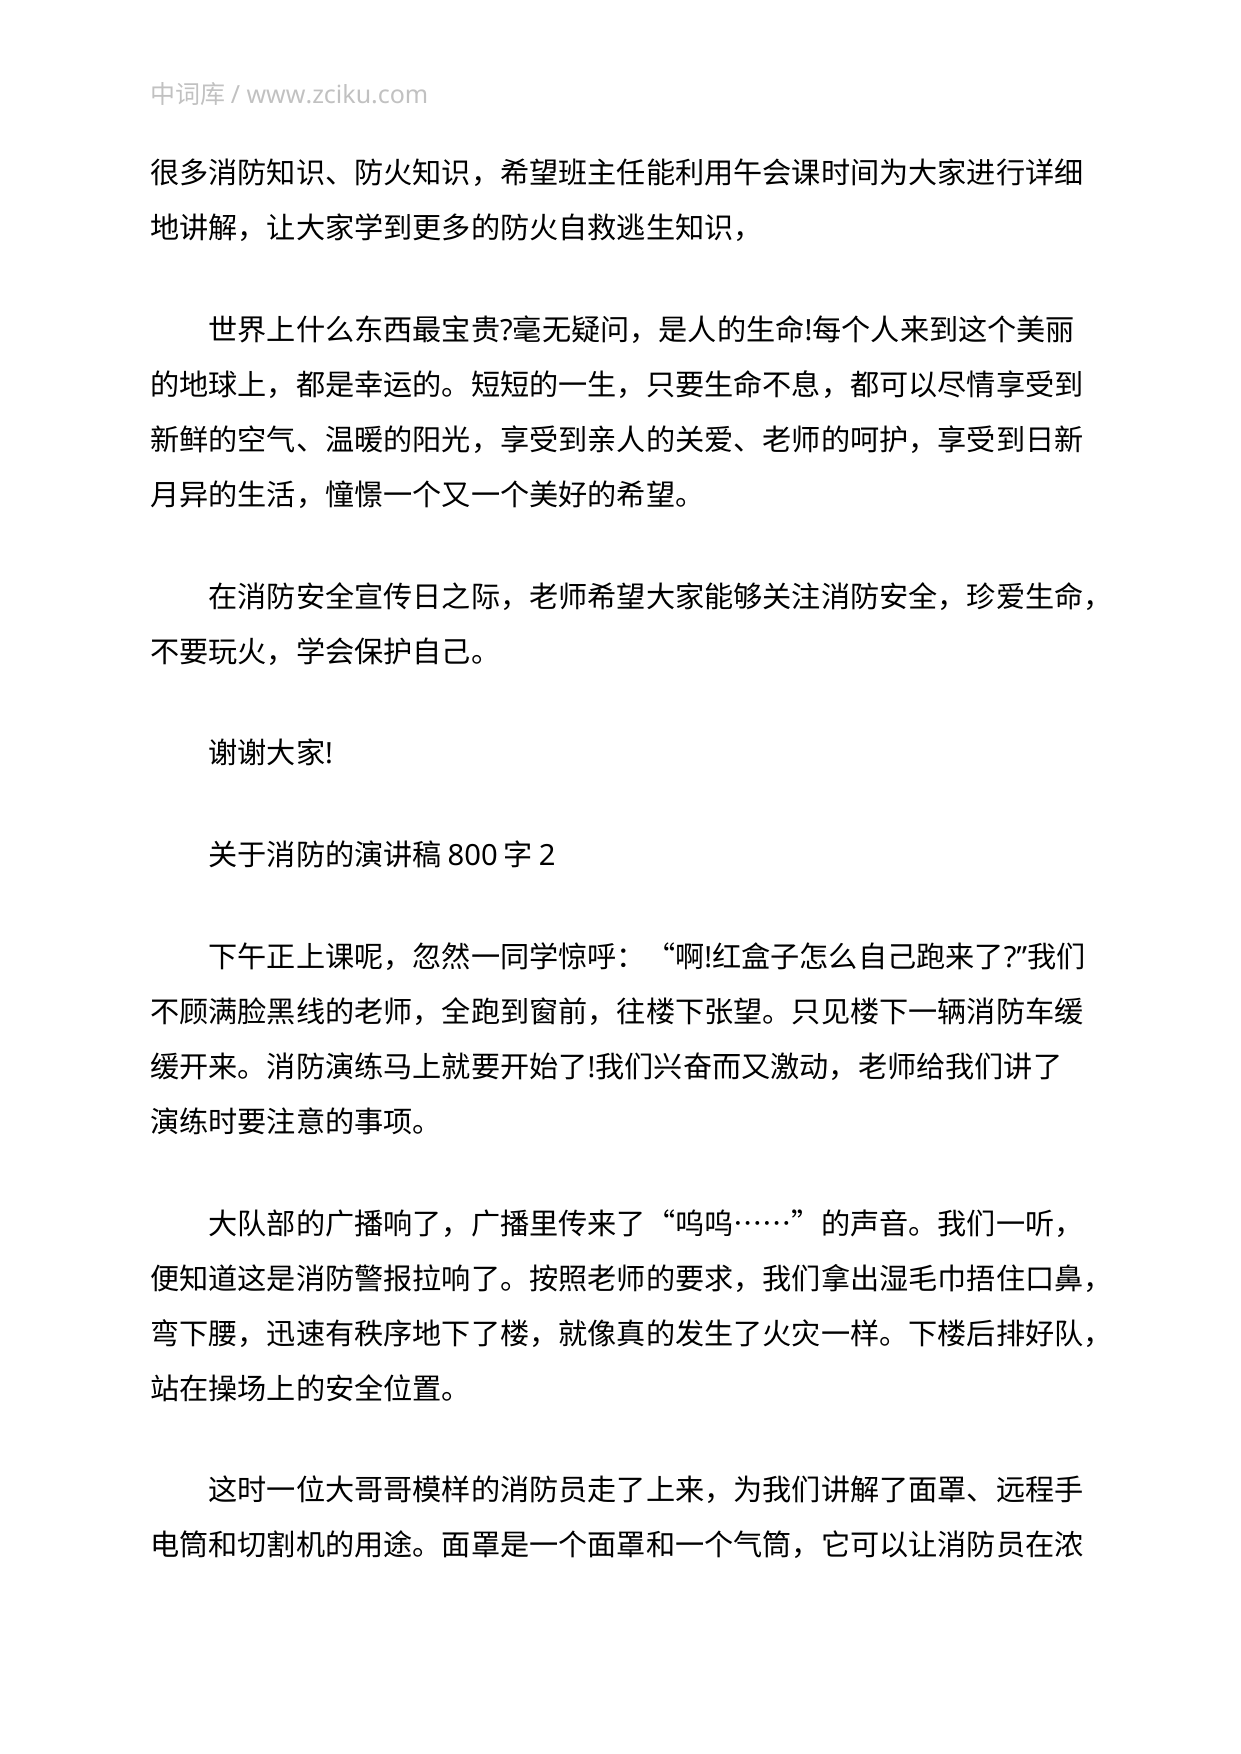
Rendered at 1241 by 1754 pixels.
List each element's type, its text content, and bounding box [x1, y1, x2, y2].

text 关于消防的演讲稿800字2 [150, 832, 1090, 874]
text 下午正上课呢，忽然一同学惊呼：“啊!红盒子怎么自己跑来了?”我们不顾满脸黑线的老师，全跑到窗前，往楼下张望。只见楼下一辆消防车缓缓开来。消防演练马上就要开始了!我们兴奋而又激动，老师给我们讲了演练时要注意的事项。 [150, 934, 1090, 1141]
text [150, 150, 1090, 247]
text 世界上什么东西最宝贵?毫无疑问，是人的生命!每个人来到这个美丽的地球上，都是幸运的。短短的一生，只要生命不息，都可以尽情享受到新鲜的空气、温暖的阳光，享受到亲人的关爱、老师的呵护，享受到日新月异的生活，憧憬一个又一个美好的希望。 [150, 307, 1090, 514]
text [150, 1467, 1090, 1564]
text 谢谢大家! [150, 730, 1090, 772]
text 大队部的广播响了，广播里传来了“呜呜……”的声音。我们一听，便知道这是消防警报拉响了。按照老师的要求，我们拿出湿毛巾捂住口鼻，弯下腰，迅速有秩序地下了楼，就像真的发生了火灾一样。下楼后排好队，站在操场上的安全位置。 [150, 1201, 1090, 1407]
text 在消防安全宣传日之际，老师希望大家能够关注消防安全，珍爱生命，不要玩火，学会保护自己。 [150, 573, 1090, 670]
